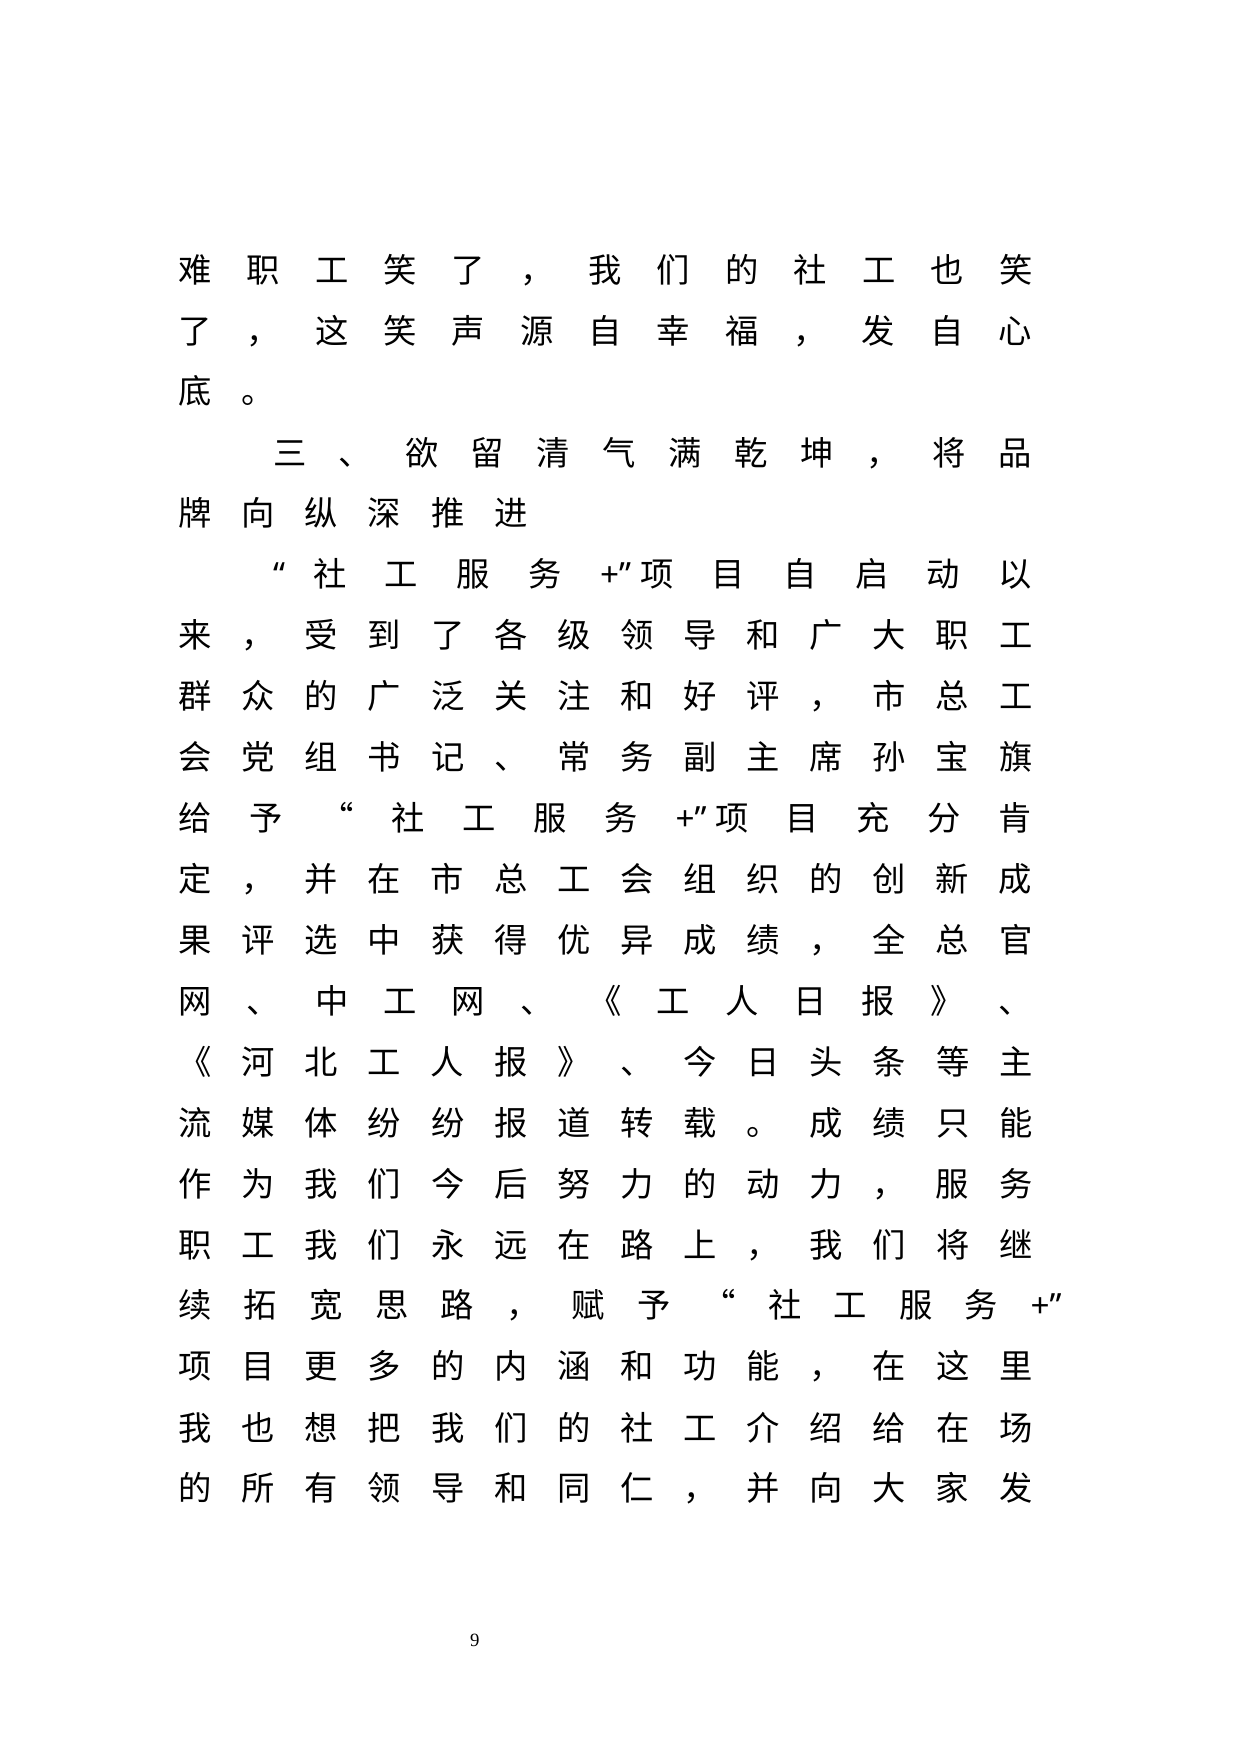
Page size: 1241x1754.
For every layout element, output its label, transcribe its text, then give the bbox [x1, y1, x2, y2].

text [178, 542, 1062, 1517]
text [178, 237, 1062, 420]
list 三、欲留清气满乾坤，将品牌向纵深推进 [178, 420, 1062, 542]
